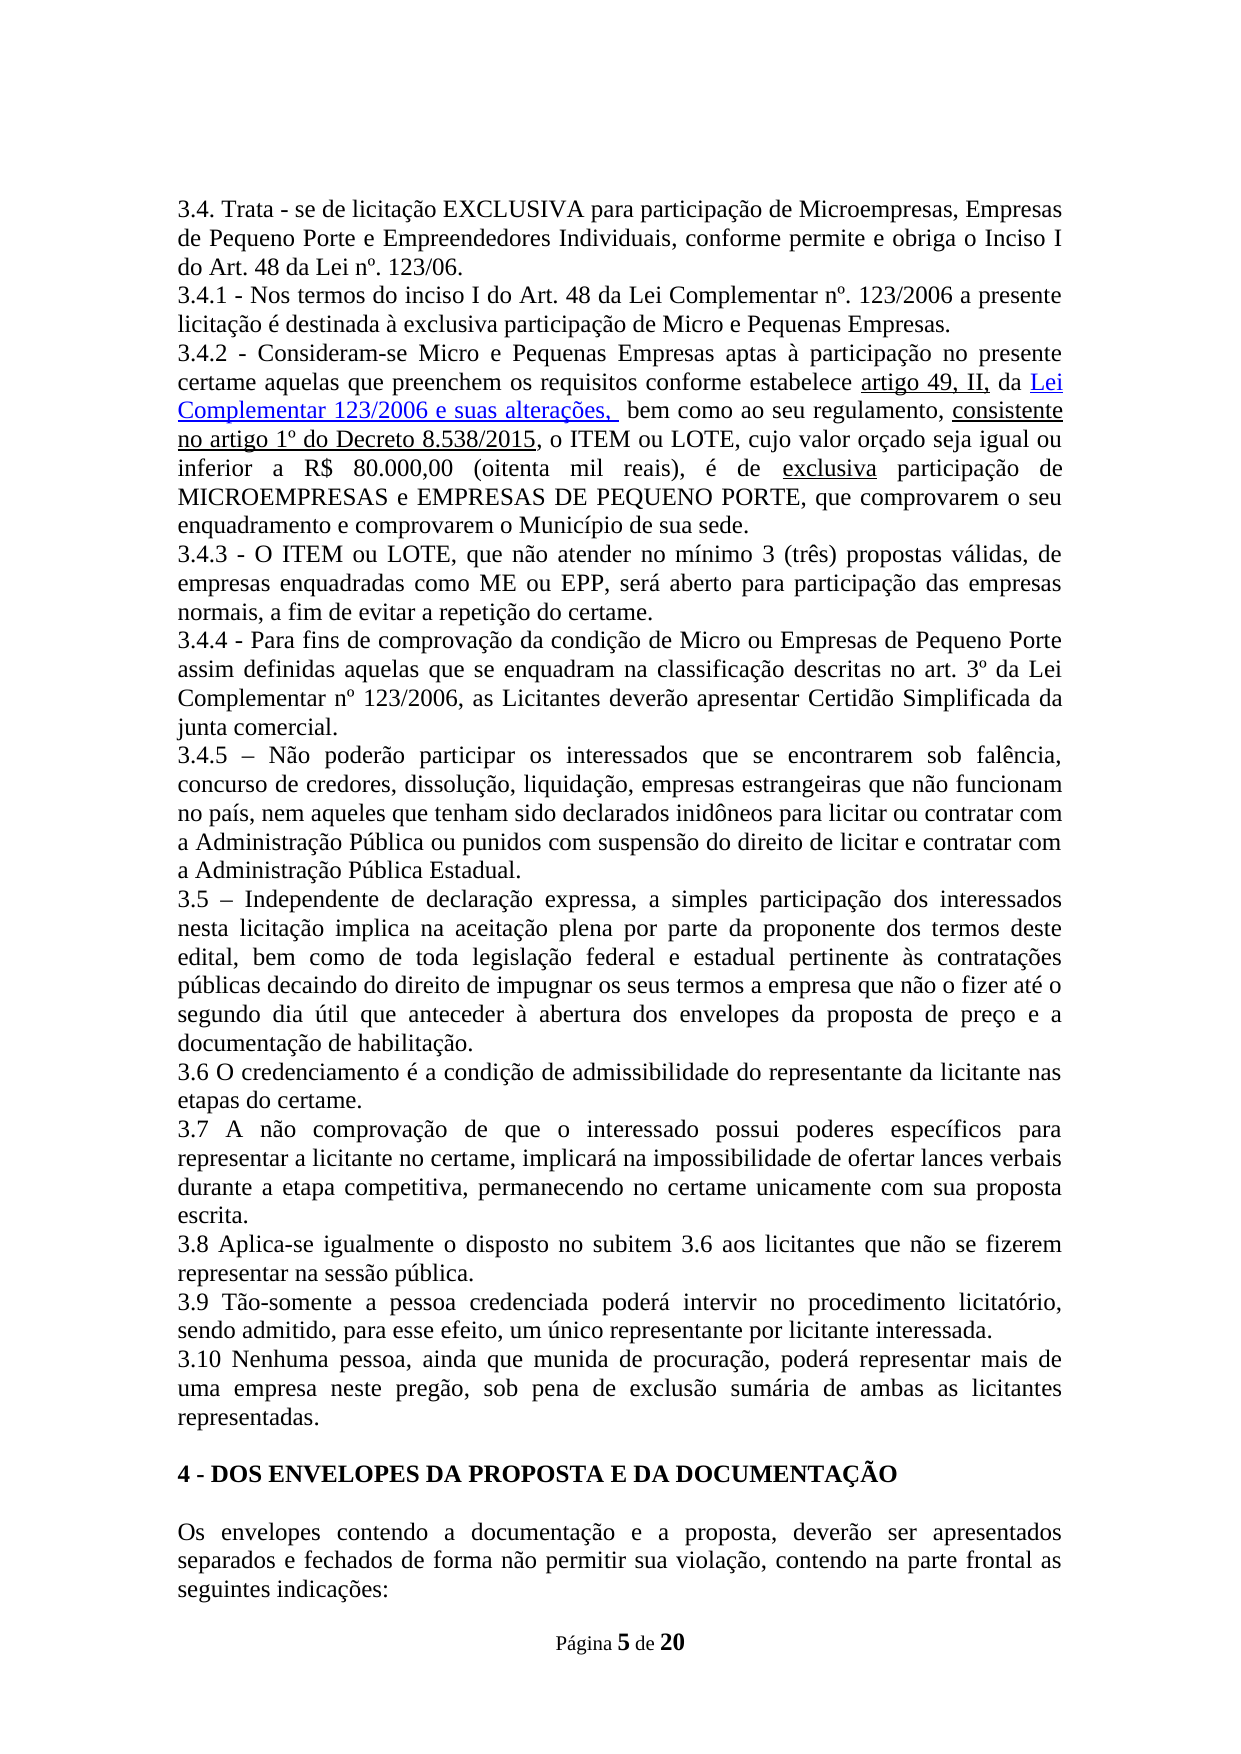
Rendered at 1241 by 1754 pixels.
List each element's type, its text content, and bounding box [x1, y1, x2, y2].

text 3.6 O credenciamento é a condição de admissibilidade do representante da licitante nas etapas do certame. [177, 1057, 1063, 1114]
text 3.4.3 - O ITEM ou LOTE, que não atender no mínimo 3 (três) propostas válidas, de empresas enquadradas como ME ou EPP, será aberto para participação das empresas normais, a fim de evitar a repetição do certame. [177, 539, 1063, 625]
text 3.9 Tão-somente a pessoa credenciada poderá intervir no procedimento licitatório, sendo admitido, para esse efeito, um único representante por licitante interessada. [177, 1287, 1063, 1344]
text 3.4.5 – Não poderão participar os interessados que se encontrarem sob falência, concurso de credores, dissolução, liquidação, empresas estrangeiras que não funcionam no país, nem aqueles que tenham sido declarados inidôneos para licitar ou contratar com a Administração Pública ou punidos com suspensão do direito de licitar e contratar com a Administração Pública Estadual. [177, 740, 1063, 884]
text 3.4.4 - Para fins de comprovação da condição de Micro ou Empresas de Pequeno Porte assim definidas aquelas que se enquadram na classificação descritas no art. 3º da Lei Complementar nº 123/2006, as Licitantes deverão apresentar Certidão Simplificada da junta comercial. [177, 625, 1063, 740]
text Os envelopes contendo a documentação e a proposta, deverão ser apresentados separados e fechados de forma não permitir sua violação, contendo na parte frontal as seguintes indicações: [177, 1517, 1063, 1603]
text 3.4.2 - Consideram-se Micro e Pequenas Empresas aptas à participação no presente certame aquelas que preenchem os requisitos conforme estabelece artigo 49, II, da Lei Complementar 123/2006 e suas alterações, bem como ao seu regulamento, consistente no artigo 1º do Decreto 8.538/2015, o ITEM ou LOTE, cujo valor orçado seja igual ou inferior a R$ 80.000,00 (oitenta mil reais), é de exclusiva participação de MICROEMPRESAS e EMPRESAS DE PEQUENO PORTE, que comprovarem o seu enquadramento e comprovarem o Município de sua sede. [177, 338, 1063, 539]
text 3.10 Nenhuma pessoa, ainda que munida de procuração, poderá representar mais de uma empresa neste pregão, sob pena de exclusão sumária de ambas as licitantes representadas. [177, 1344, 1063, 1430]
text 3.4. Trata - se de licitação EXCLUSIVA para participação de Microempresas, Empresas de Pequeno Porte e Empreendedores Individuais, conforme permite e obriga o Inciso I do Art. 48 da Lei nº. 123/06. [177, 194, 1063, 280]
text 4 - DOS ENVELOPES DA PROPOSTA E DA DOCUMENTAÇÃO [177, 1459, 1063, 1488]
text 3.4.1 - Nos termos do inciso I do Art. 48 da Lei Complementar nº. 123/2006 a presente licitação é destinada à exclusiva participação de Micro e Pequenas Empresas. [177, 280, 1063, 338]
text 3.7 A não comprovação de que o interessado possui poderes específicos para representar a licitante no certame, implicará na impossibilidade de ofertar lances verbais durante a etapa competitiva, permanecendo no certame unicamente com sua proposta escrita. [177, 1114, 1063, 1229]
text 3.8 Aplica-se igualmente o disposto no subitem 3.6 aos licitantes que não se fizerem representar na sessão pública. [177, 1229, 1063, 1287]
text 3.5 – Independente de declaração expressa, a simples participação dos interessados nesta licitação implica na aceitação plena por parte da proponente dos termos deste edital, bem como de toda legislação federal e estadual pertinente às contratações públicas decaindo do direito de impugnar os seus termos a empresa que não o fizer até o segundo dia útil que anteceder à abertura dos envelopes da proposta de preço e a documentação de habilitação. [177, 884, 1063, 1057]
